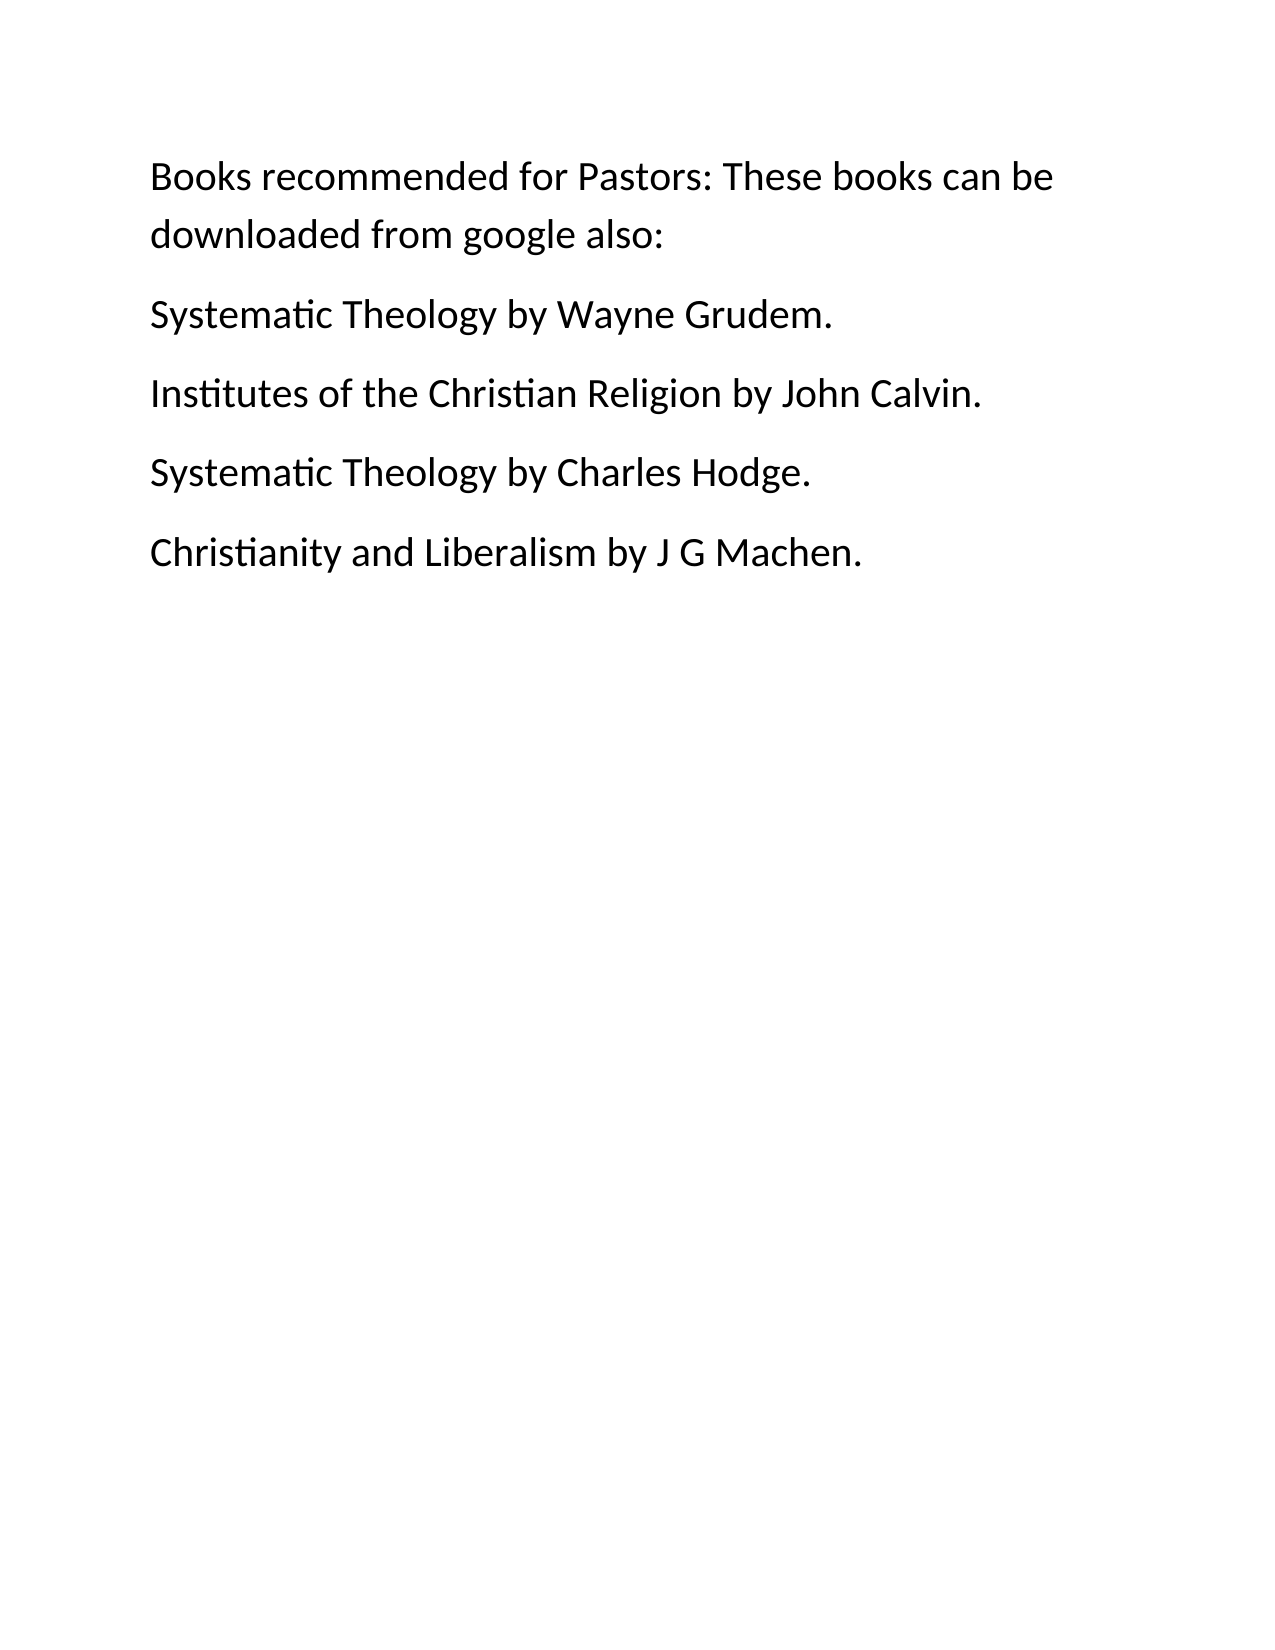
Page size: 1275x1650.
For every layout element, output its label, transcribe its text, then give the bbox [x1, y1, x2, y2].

text Institutes of the Christian Religion by John Calvin. [150, 367, 1125, 418]
text Books recommended for Pastors: These books can be downloaded from google also: [150, 150, 1125, 259]
text Systematic Theology by Wayne Grudem. [150, 288, 1125, 338]
text Christianity and Liberalism by J G Machen. [150, 526, 1125, 576]
text Systematic Theology by Charles Hodge. [150, 446, 1125, 497]
